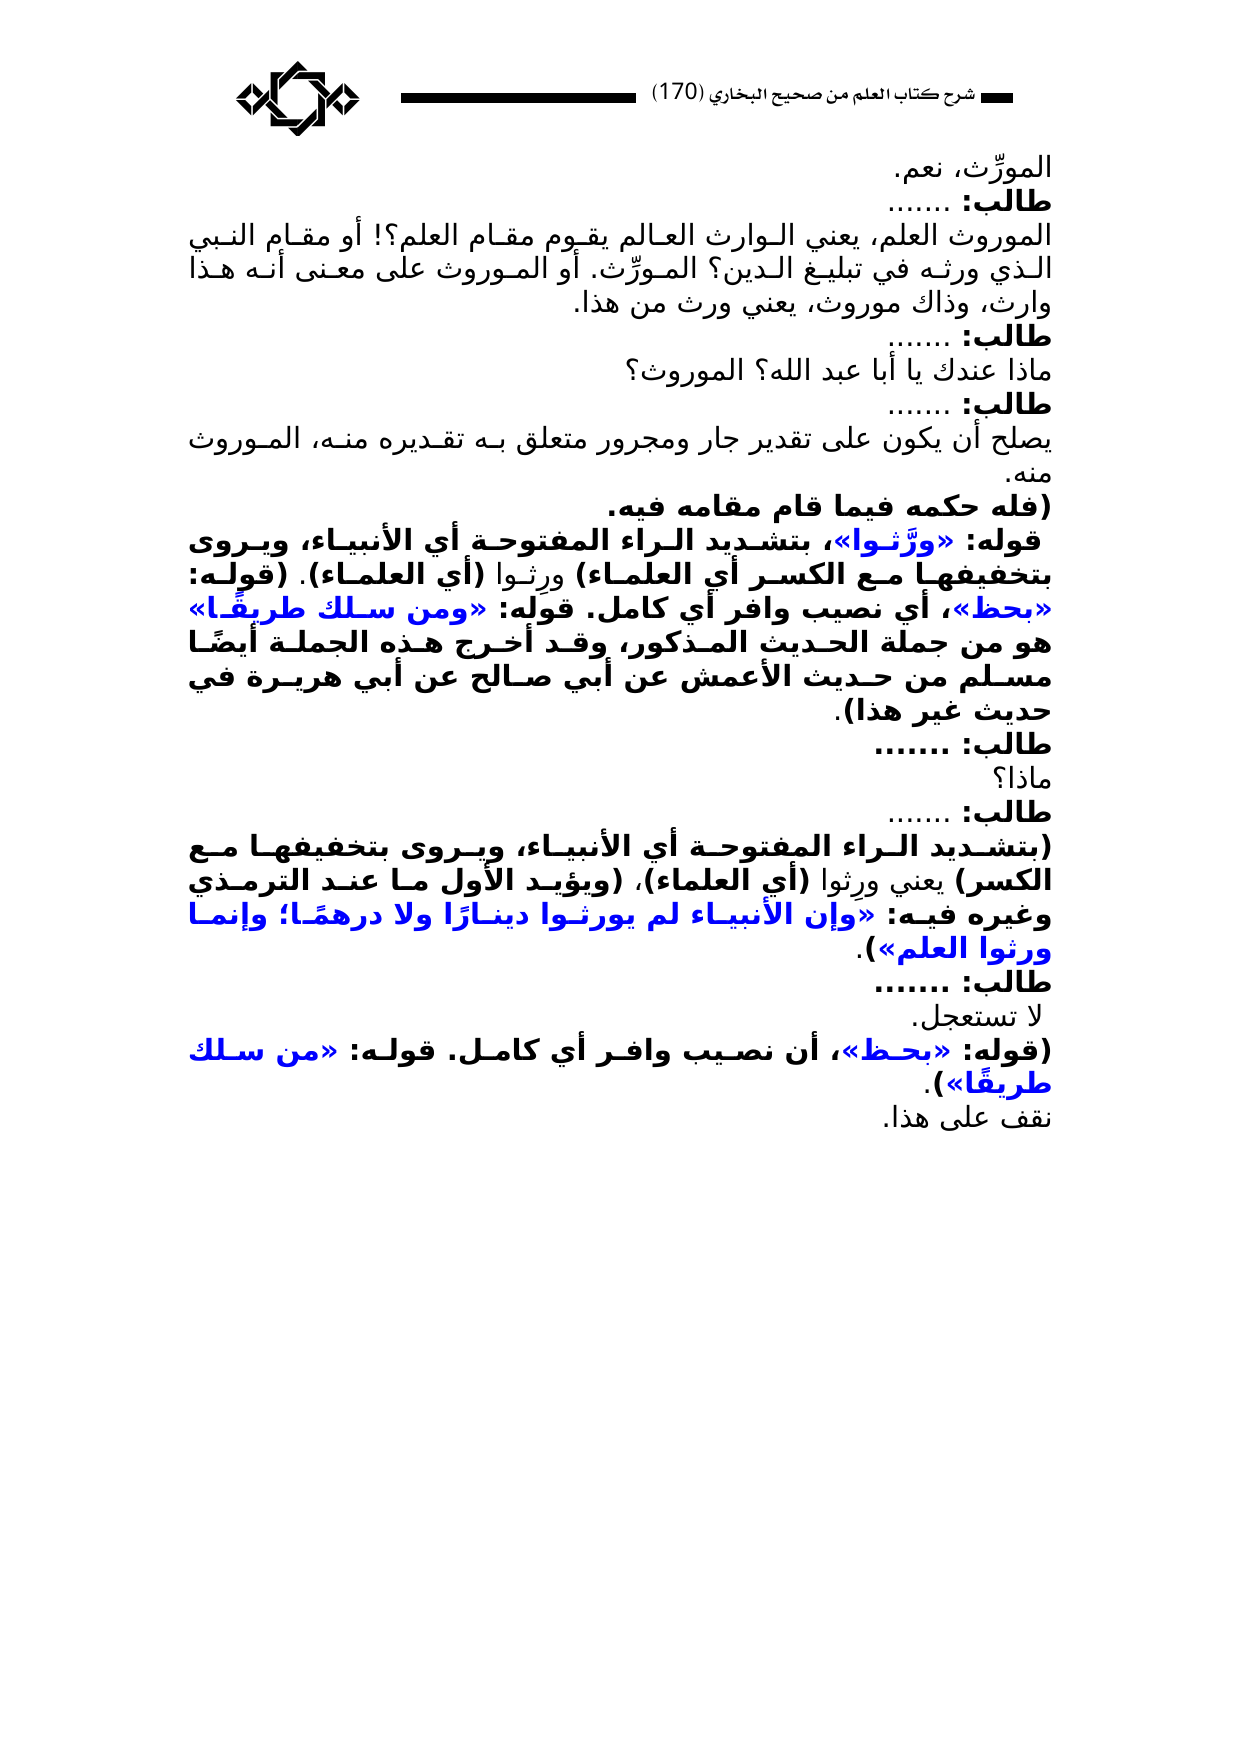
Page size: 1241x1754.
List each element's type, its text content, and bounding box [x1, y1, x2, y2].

text قوله: «ورَّثوا»، بتشديد الراء المفتوحة أي الأنبياء، ويروى بتخفيفها مع الكسر أي العلماء) ورِثوا (أي العلماء). (قوله: «بحظ»، أي نصيب وافر أي كامل. قوله: «ومن سلك طريقًا» هو من جملة الحديث المذكور، وقد أخرج هذه الجملة أيضًا مسلم من حديث الأعمش عن أبي صالح عن أبي هريرة في حديث غير هذا). [187, 523, 1053, 727]
text (قوله: «بحظ»، أن نصيب وافر أي كامل. قوله: «من سلك طريقًا»). [187, 1033, 1053, 1101]
text طالب: ....... [187, 965, 1053, 999]
text (بتشديد الراء المفتوحة أي الأنبياء، ويروى بتخفيفها مع الكسر) يعني ورِثوا (أي العلماء)، (ويؤيد الأول ما عند الترمذي وغيره فيه: «وإن الأنبياء لم يورثوا دينارًا ولا درهمًا؛ وإنما ورثوا العلم»). [187, 829, 1053, 965]
text الموروث العلم، يعني الوارث العالم يقوم مقام العلم؟! أو مقام النبي الذي ورثه في تبليغ الدين؟ المورِّث. أو الموروث على معنى أنه هذا وارث، وذاك موروث، يعني ورث من هذا. [187, 218, 1053, 320]
text المورِّث، نعم. [187, 150, 1053, 184]
text ماذا؟ [187, 761, 1053, 795]
text طالب: ....... [187, 795, 1053, 829]
text طالب: ....... [187, 727, 1053, 761]
text لا تستعجل. [187, 999, 1053, 1033]
text طالب: ....... [187, 184, 1053, 218]
text يصلح أن يكون على تقدير جار ومجرور متعلق به تقديره منه، الموروث منه. [187, 422, 1053, 489]
text طالب: ....... [187, 320, 1053, 354]
text ماذا عندك يا أبا عبد الله؟ الموروث؟ [187, 354, 1053, 388]
text نقف على هذا. [187, 1101, 1053, 1135]
text (فله حكمه فيما قام مقامه فيه. [187, 489, 1053, 523]
text طالب: ....... [187, 388, 1053, 422]
